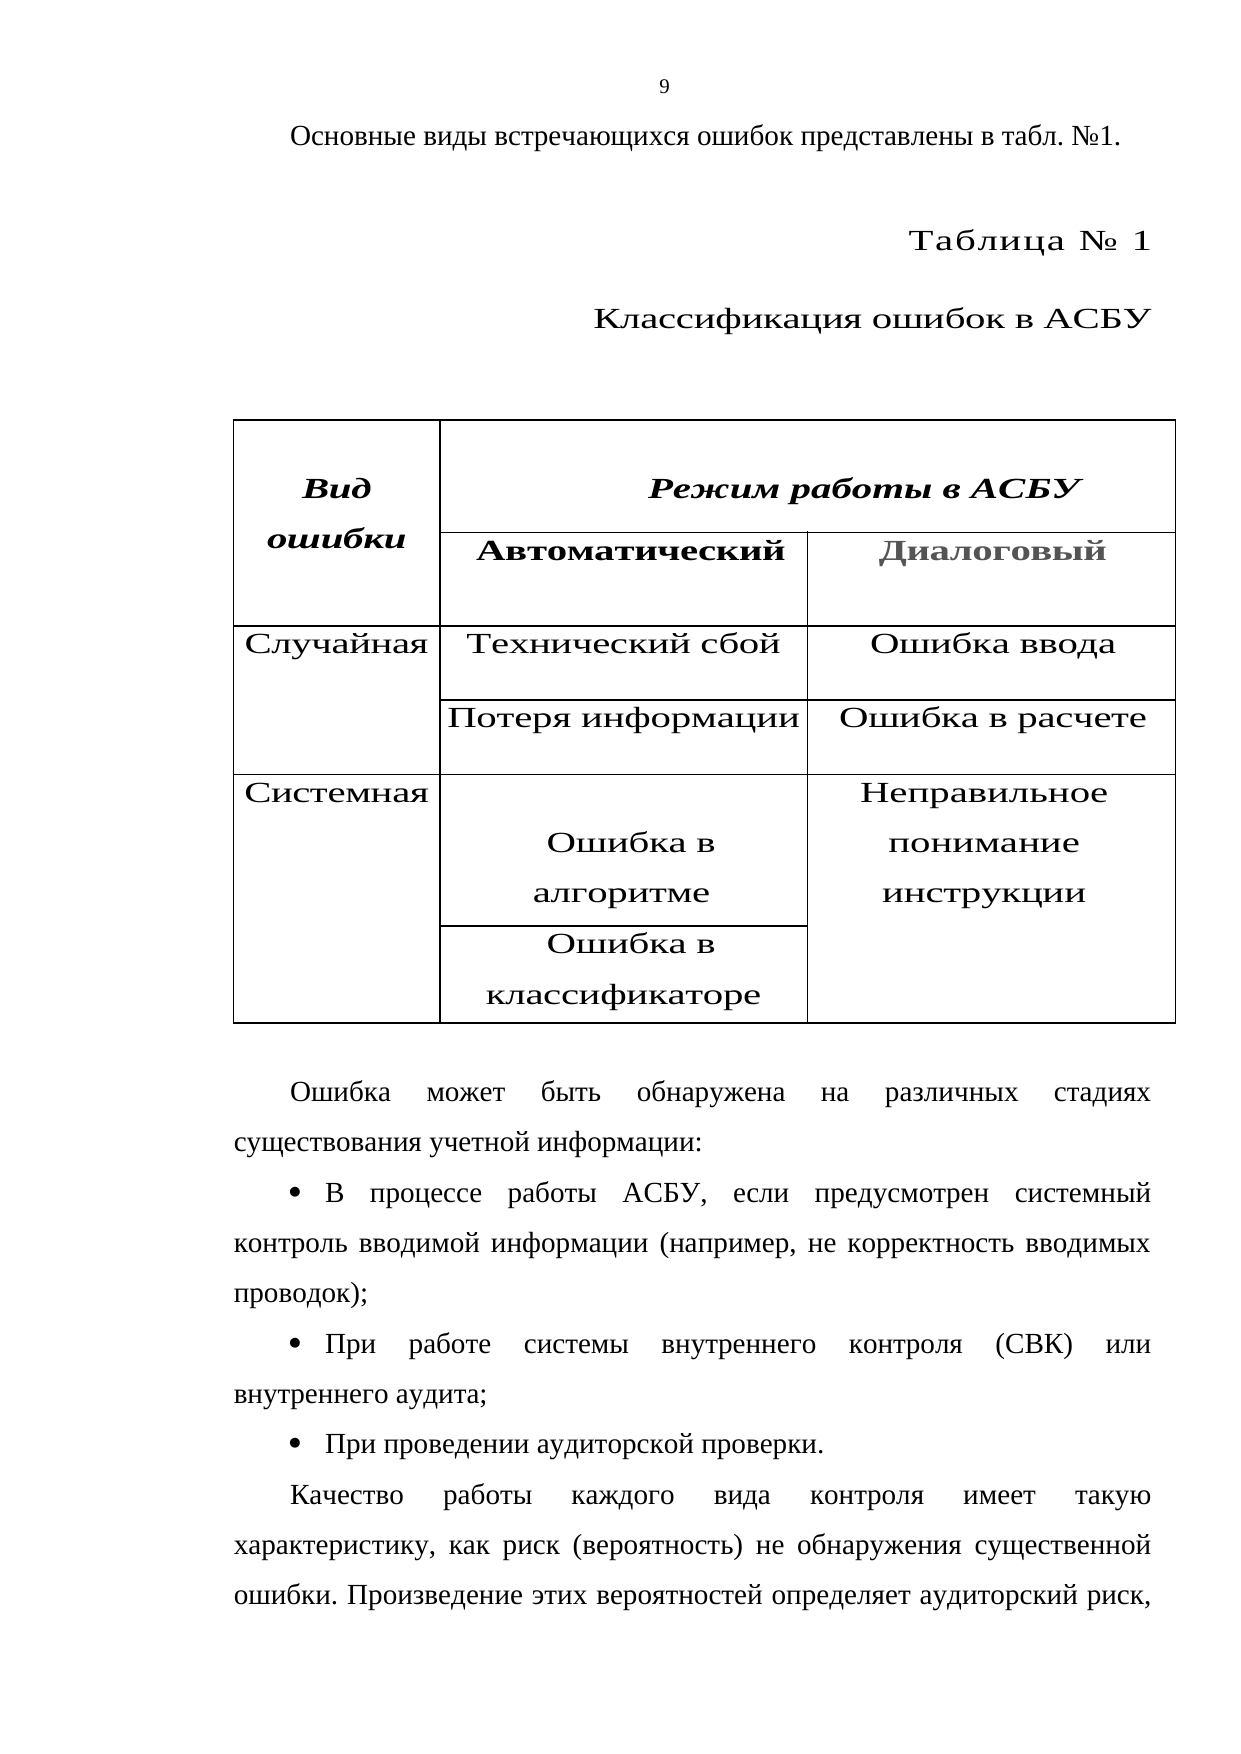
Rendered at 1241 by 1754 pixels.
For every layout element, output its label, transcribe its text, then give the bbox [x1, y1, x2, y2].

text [233, 1477, 1152, 1611]
table_cell Случайная [234, 627, 439, 773]
table_cell Системная [234, 775, 439, 1022]
table_cell Ошибка в классификаторе [441, 927, 807, 1022]
table_cell Автоматический [441, 533, 807, 625]
table_cell [808, 925, 1175, 1022]
table_cell Ошибка в расчете [808, 701, 1175, 773]
table_cell Диалоговый [808, 533, 1175, 625]
text Классификация ошибок в АСБУ [233, 301, 1152, 335]
table_cell Потеря информации [441, 701, 807, 773]
table_header Вид ошибки [234, 421, 439, 625]
text Ошибка может быть обнаружена на различных стадиях существования учетной информации: [233, 1074, 1152, 1158]
table_cell Ошибка в алгоритме [441, 775, 807, 925]
table_cell Ошибка ввода [808, 627, 1175, 699]
list При работе системы внутреннего контроля (СВК) или внутреннего аудита; [233, 1326, 1152, 1410]
text Таблица № 1 [233, 223, 1152, 257]
table_cell Неправильное понимание инструкции [808, 775, 1175, 925]
list При проведении аудиторской проверки. [233, 1426, 1152, 1460]
table_cell Технический сбой [441, 627, 807, 699]
text Основные виды встречающихся ошибок представлены в табл. №1. [233, 118, 1152, 152]
table_header Режим работы в АСБУ [441, 421, 1175, 531]
list В процессе работы АСБУ, если предусмотрен системный контроль вводимой информации (например, не корректность вводимых проводок); [233, 1175, 1152, 1309]
